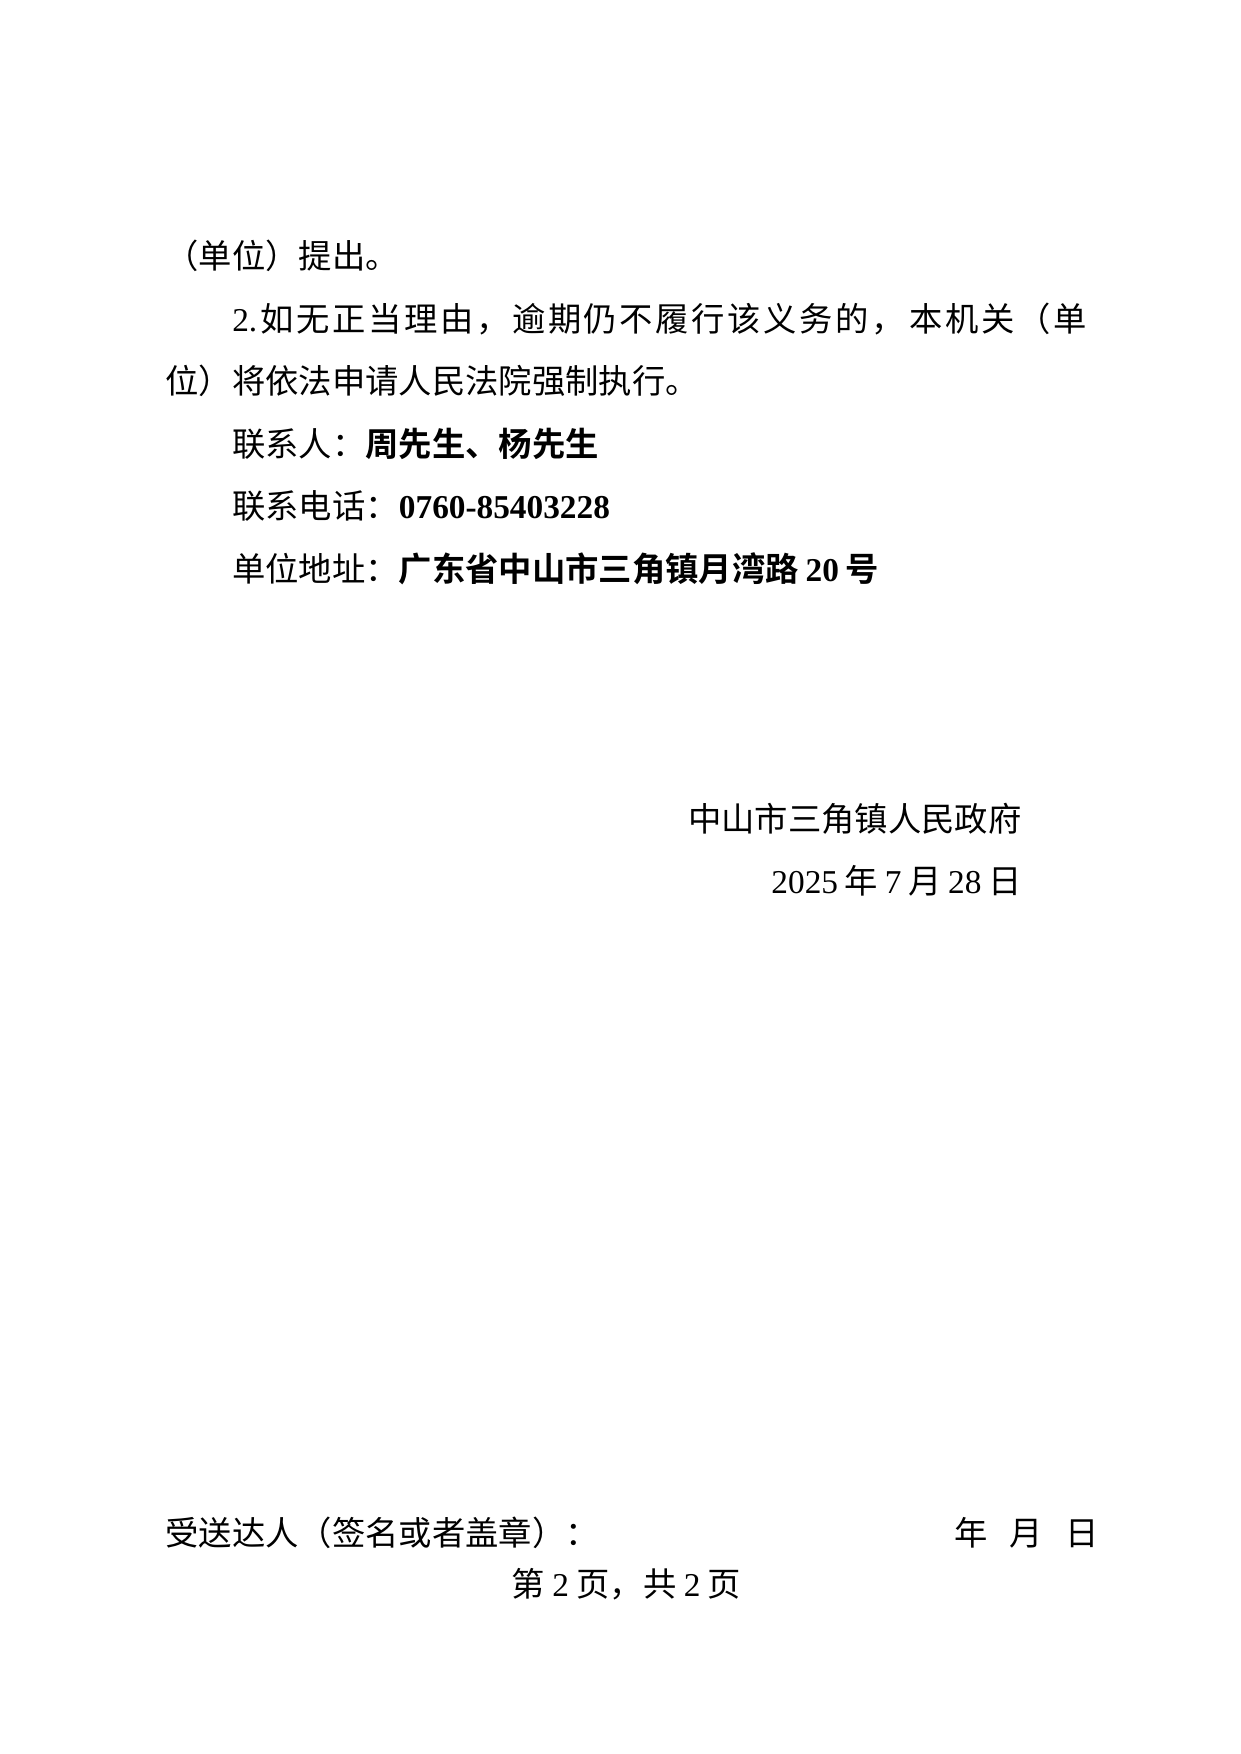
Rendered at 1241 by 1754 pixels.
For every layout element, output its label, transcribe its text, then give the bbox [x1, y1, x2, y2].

text 联系电话：0760-85403228 [165, 468, 1087, 531]
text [165, 218, 1087, 281]
text 2025年7月28日 [165, 843, 1021, 906]
text 单位地址：广东省中山市三角镇月湾路20号 [165, 531, 1087, 593]
text 联系人：周先生、杨先生 [165, 406, 1087, 468]
text 2.如无正当理由，逾期仍不履行该义务的，本机关（单位）将依法申请人民法院强制执行。 [165, 281, 1087, 406]
text 中山市三角镇人民政府 [165, 781, 1021, 843]
